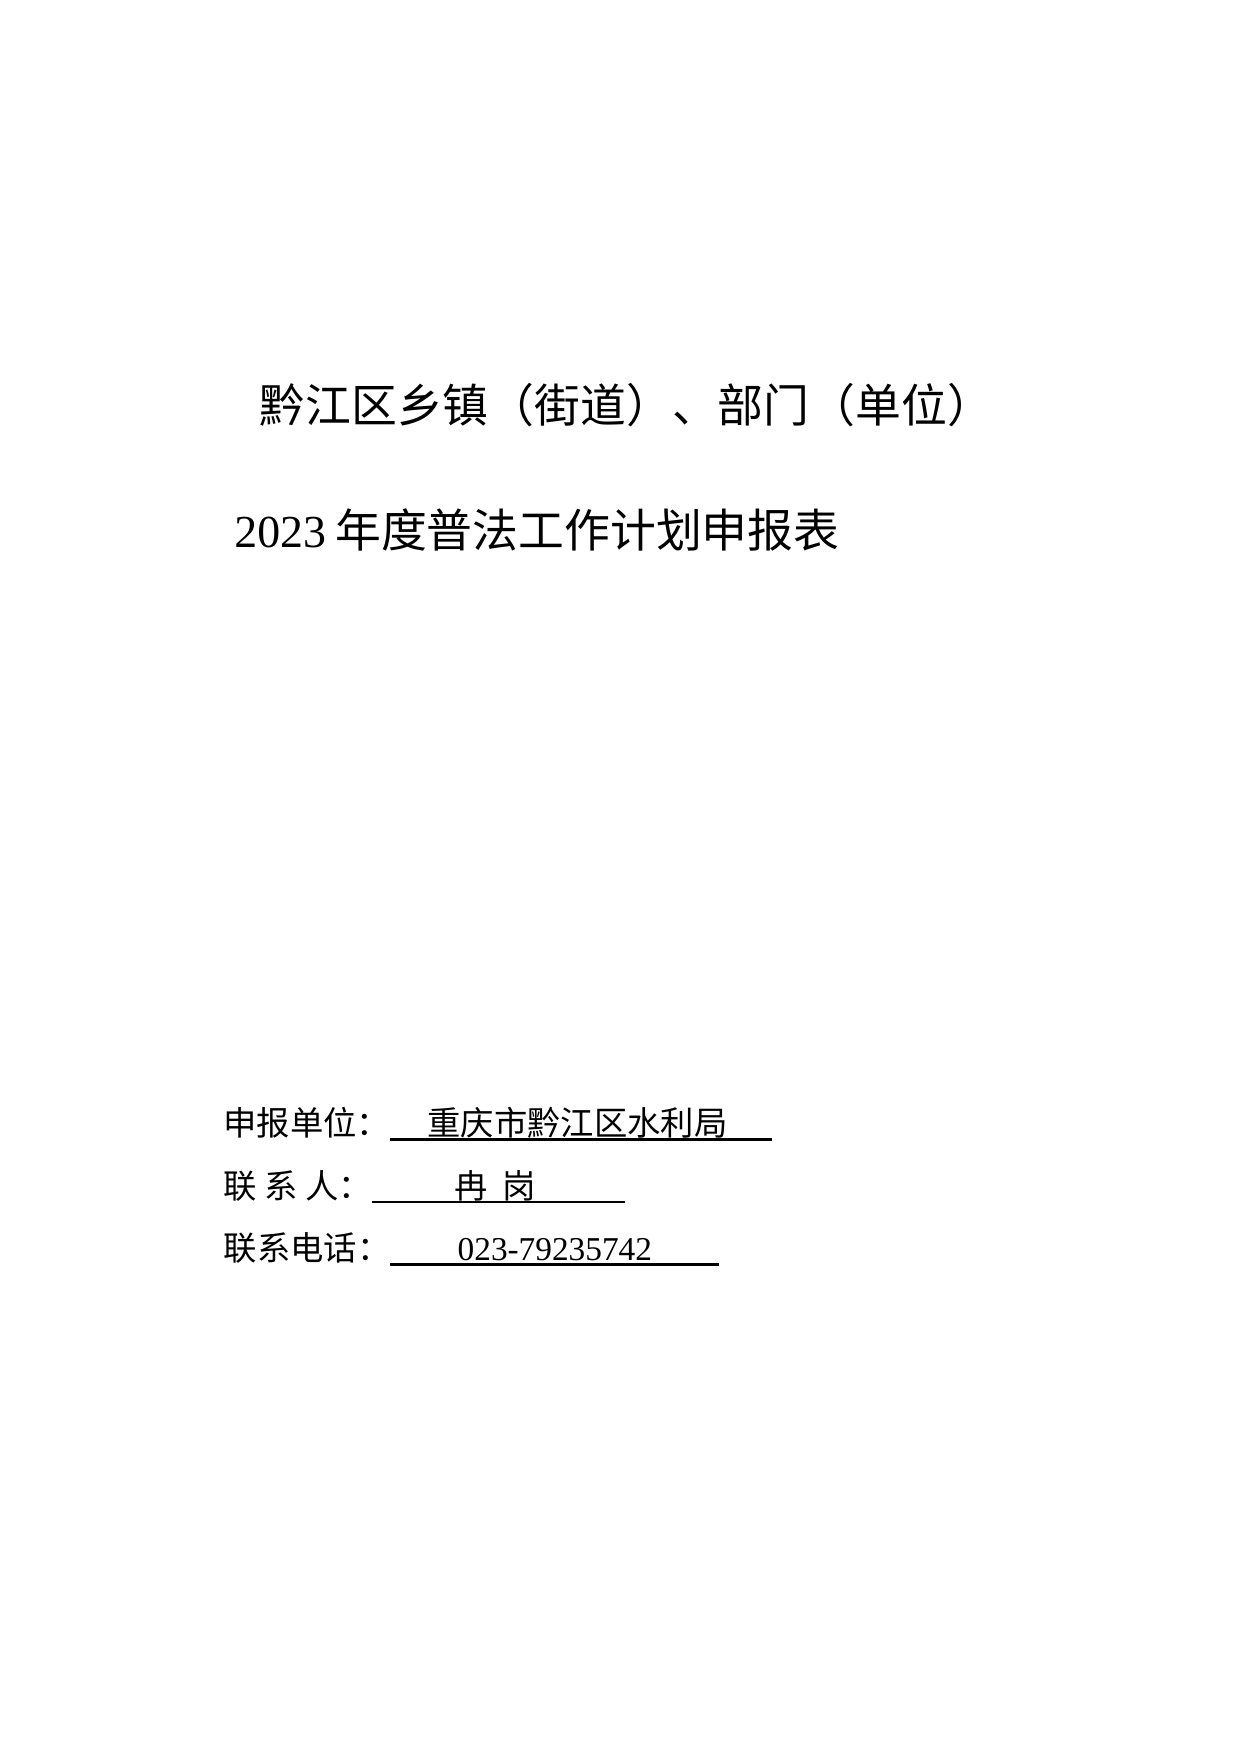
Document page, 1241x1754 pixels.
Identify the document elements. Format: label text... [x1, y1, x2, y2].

text 申报单位： 重庆市黔江区水利局 [165, 1090, 1087, 1152]
text 联系电话： 023-79235742 [165, 1215, 1087, 1277]
text 联 系 人： 冉 岗 [165, 1152, 1087, 1215]
text 黔江区乡镇（街道）、部门（单位） [165, 340, 1087, 465]
text 2023年度普法工作计划申报表 [165, 465, 1087, 590]
